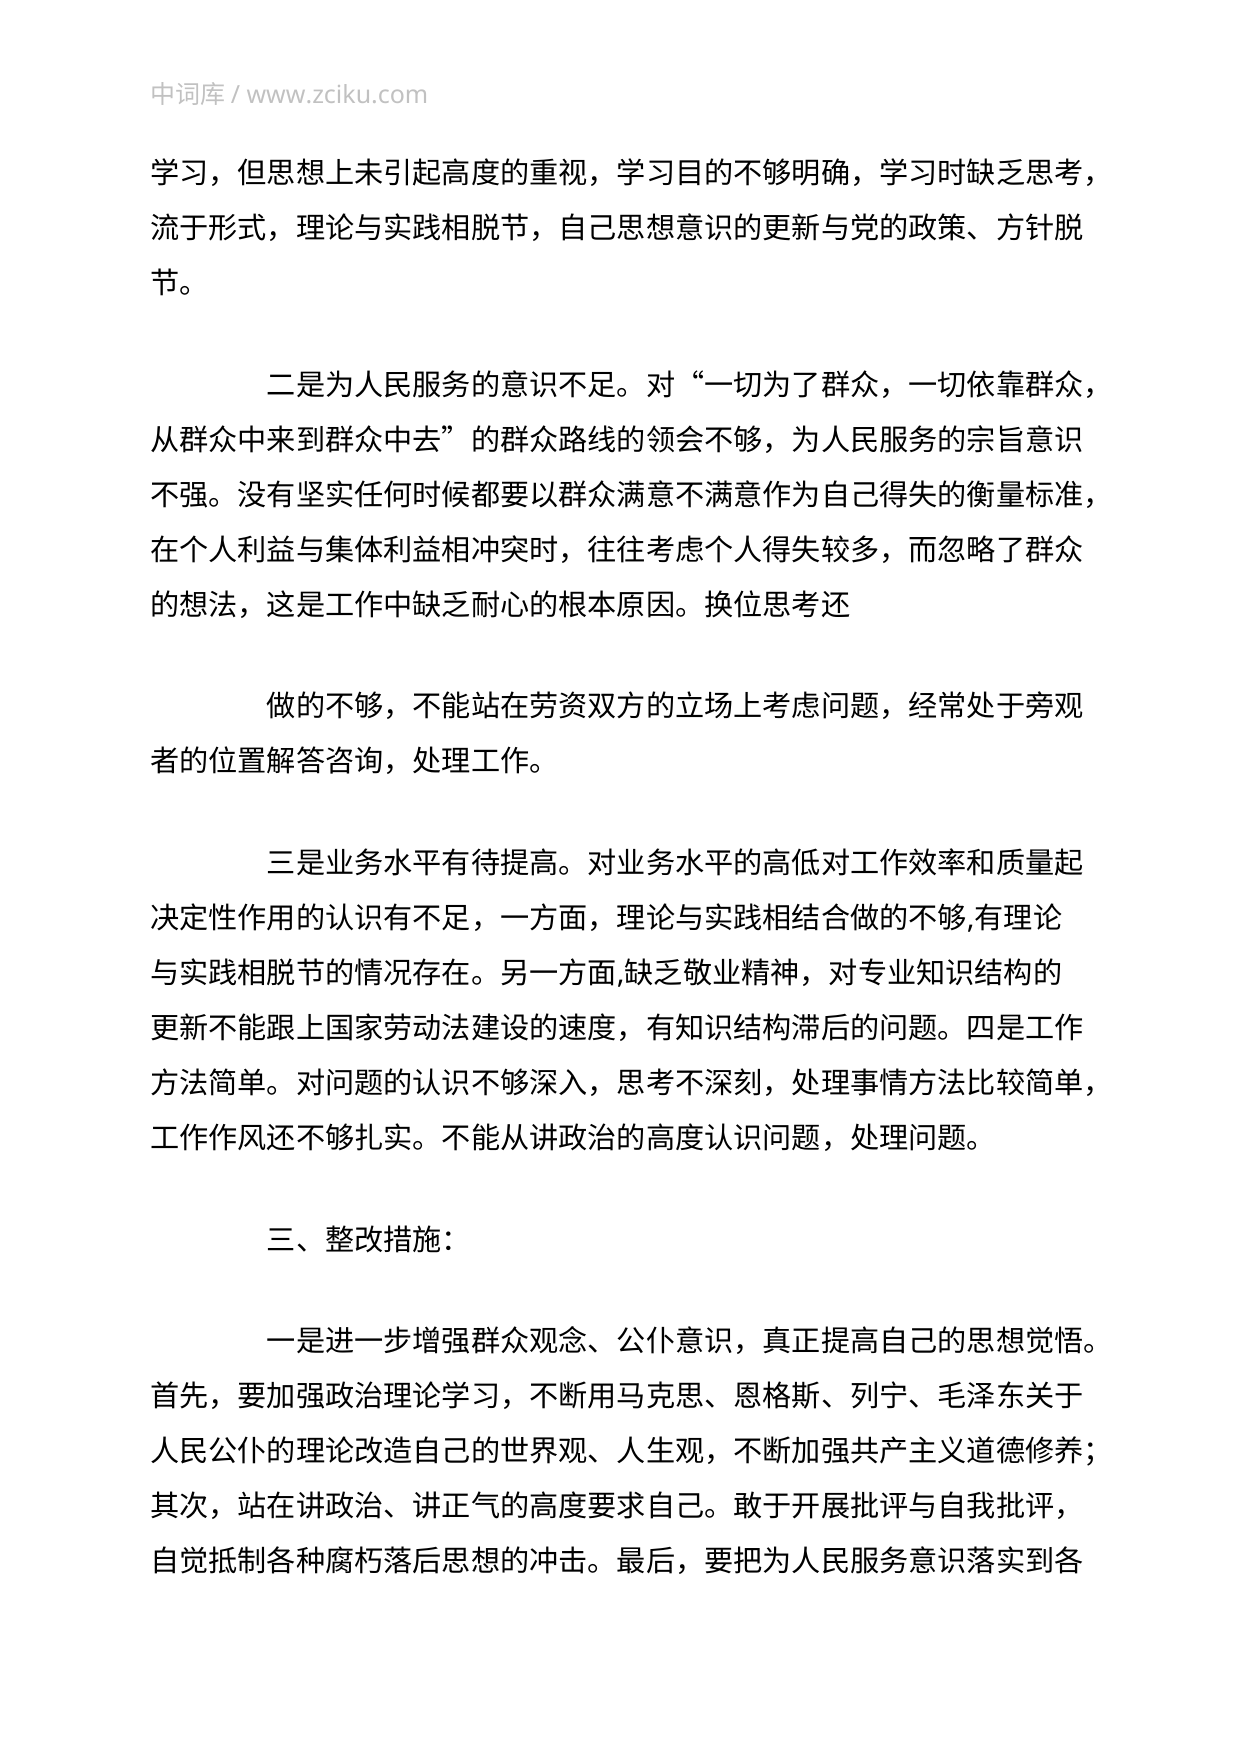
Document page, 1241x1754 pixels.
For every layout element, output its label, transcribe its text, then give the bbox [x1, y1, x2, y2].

text 三、整改措施： [150, 1216, 1090, 1258]
text 二是为人民服务的意识不足。对“一切为了群众，一切依靠群众，从群众中来到群众中去”的群众路线的领会不够，为人民服务的宗旨意识不强。没有坚实任何时候都要以群众满意不满意作为自己得失的衡量标准，在个人利益与集体利益相冲突时，往往考虑个人得失较多，而忽略了群众的想法，这是工作中缺乏耐心的根本原因。换位思考还 [150, 362, 1090, 623]
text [150, 150, 1090, 302]
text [150, 1318, 1090, 1580]
text 三是业务水平有待提高。对业务水平的高低对工作效率和质量起决定性作用的认识有不足，一方面，理论与实践相结合做的不够,有理论与实践相脱节的情况存在。另一方面,缺乏敬业精神，对专业知识结构的更新不能跟上国家劳动法建设的速度，有知识结构滞后的问题。四是工作方法简单。对问题的认识不够深入，思考不深刻，处理事情方法比较简单，工作作风还不够扎实。不能从讲政治的高度认识问题，处理问题。 [150, 839, 1090, 1157]
text 做的不够，不能站在劳资双方的立场上考虑问题，经常处于旁观者的位置解答咨询，处理工作。 [150, 683, 1090, 780]
